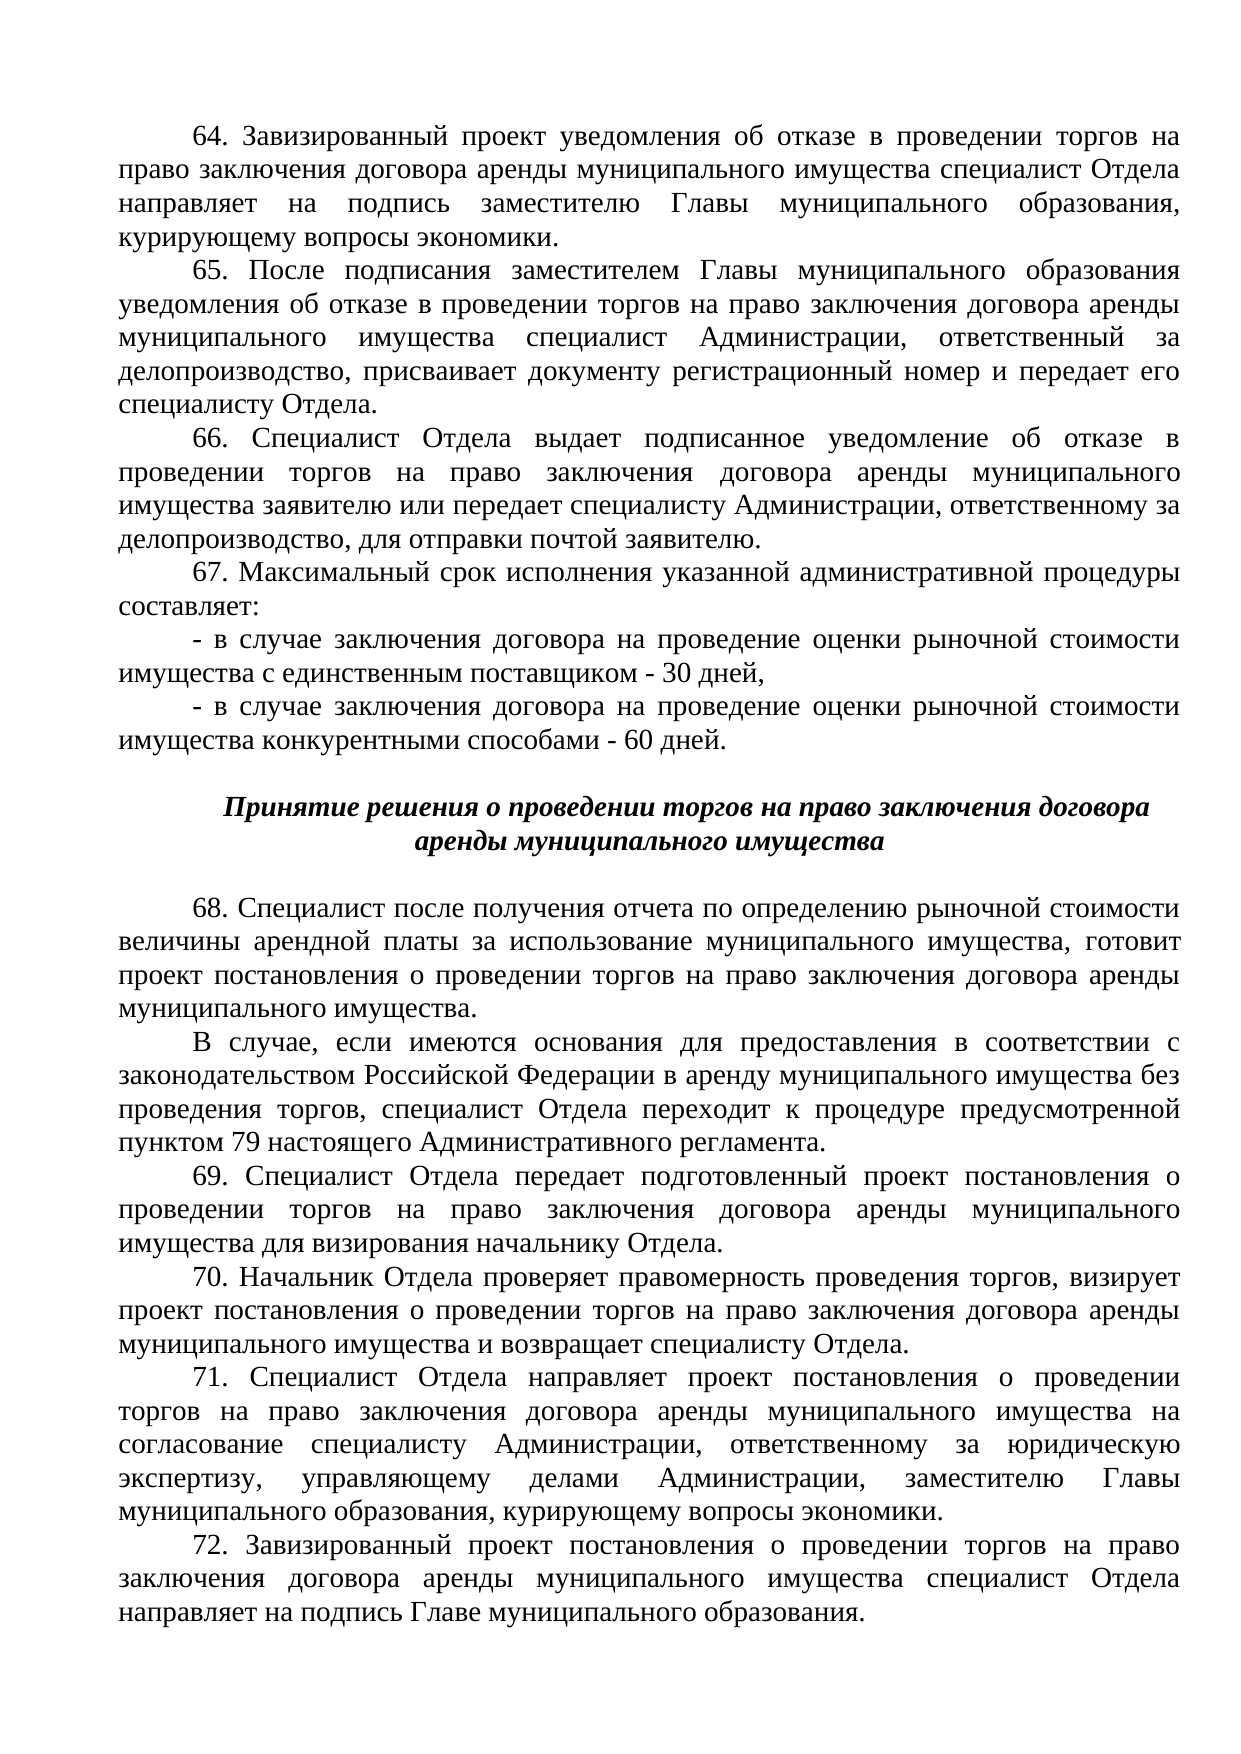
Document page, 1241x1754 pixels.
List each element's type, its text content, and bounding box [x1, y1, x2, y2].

text 64. Завизированный проект уведомления об отказе в проведении торгов на право заключения договора аренды муниципального имущества специалист Отдела направляет на подпись заместителю Главы муниципального образования, курирующему вопросы экономики. [118, 118, 1181, 252]
text 65. После подписания заместителем Главы муниципального образования уведомления об отказе в проведении торгов на право заключения договора аренды муниципального имущества специалист Администрации, ответственный за делопроизводство, присваивает документу регистрационный номер и передает его специалисту Отдела. [118, 252, 1181, 420]
text В случае, если имеются основания для предоставления в соответствии с законодательством Российской Федерации в аренду муниципального имущества без проведения торгов, специалист Отдела переходит к процедуре предусмотренной пунктом 79 настоящего Административного регламента. [118, 1024, 1181, 1158]
text - в случае заключения договора на проведение оценки рыночной стоимости имущества с единственным поставщиком - 30 дней, [118, 621, 1181, 688]
text 71. Специалист Отдела направляет проект постановления о проведении торгов на право заключения договора аренды муниципального имущества на согласование специалисту Администрации, ответственному за юридическую экспертизу, управляющему делами Администрации, заместителю Главы муниципального образования, курирующему вопросы экономики. [118, 1359, 1181, 1527]
text Принятие решения о проведении торгов на право заключения договора аренды муниципального имущества [118, 789, 1181, 856]
text 67. Максимальный срок исполнения указанной административной процедуры составляет: [118, 554, 1181, 621]
text - в случае заключения договора на проведение оценки рыночной стоимости имущества конкурентными способами - 60 дней. [118, 688, 1181, 756]
text 72. Завизированный проект постановления о проведении торгов на право заключения договора аренды муниципального имущества специалист Отдела направляет на подпись Главе муниципального образования. [118, 1527, 1181, 1628]
text 69. Специалист Отдела передает подготовленный проект постановления о проведении торгов на право заключения договора аренды муниципального имущества для визирования начальнику Отдела. [118, 1158, 1181, 1259]
text 70. Начальник Отдела проверяет правомерность проведения торгов, визирует проект постановления о проведении торгов на право заключения договора аренды муниципального имущества и возвращает специалисту Отдела. [118, 1259, 1181, 1359]
text 66. Специалист Отдела выдает подписанное уведомление об отказе в проведении торгов на право заключения договора аренды муниципального имущества заявителю или передает специалисту Администрации, ответственному за делопроизводство, для отправки почтой заявителю. [118, 420, 1181, 554]
text 68. Специалист после получения отчета по определению рыночной стоимости величины арендной платы за использование муниципального имущества, готовит проект постановления о проведении торгов на право заключения договора аренды муниципального имущества. [118, 890, 1181, 1024]
